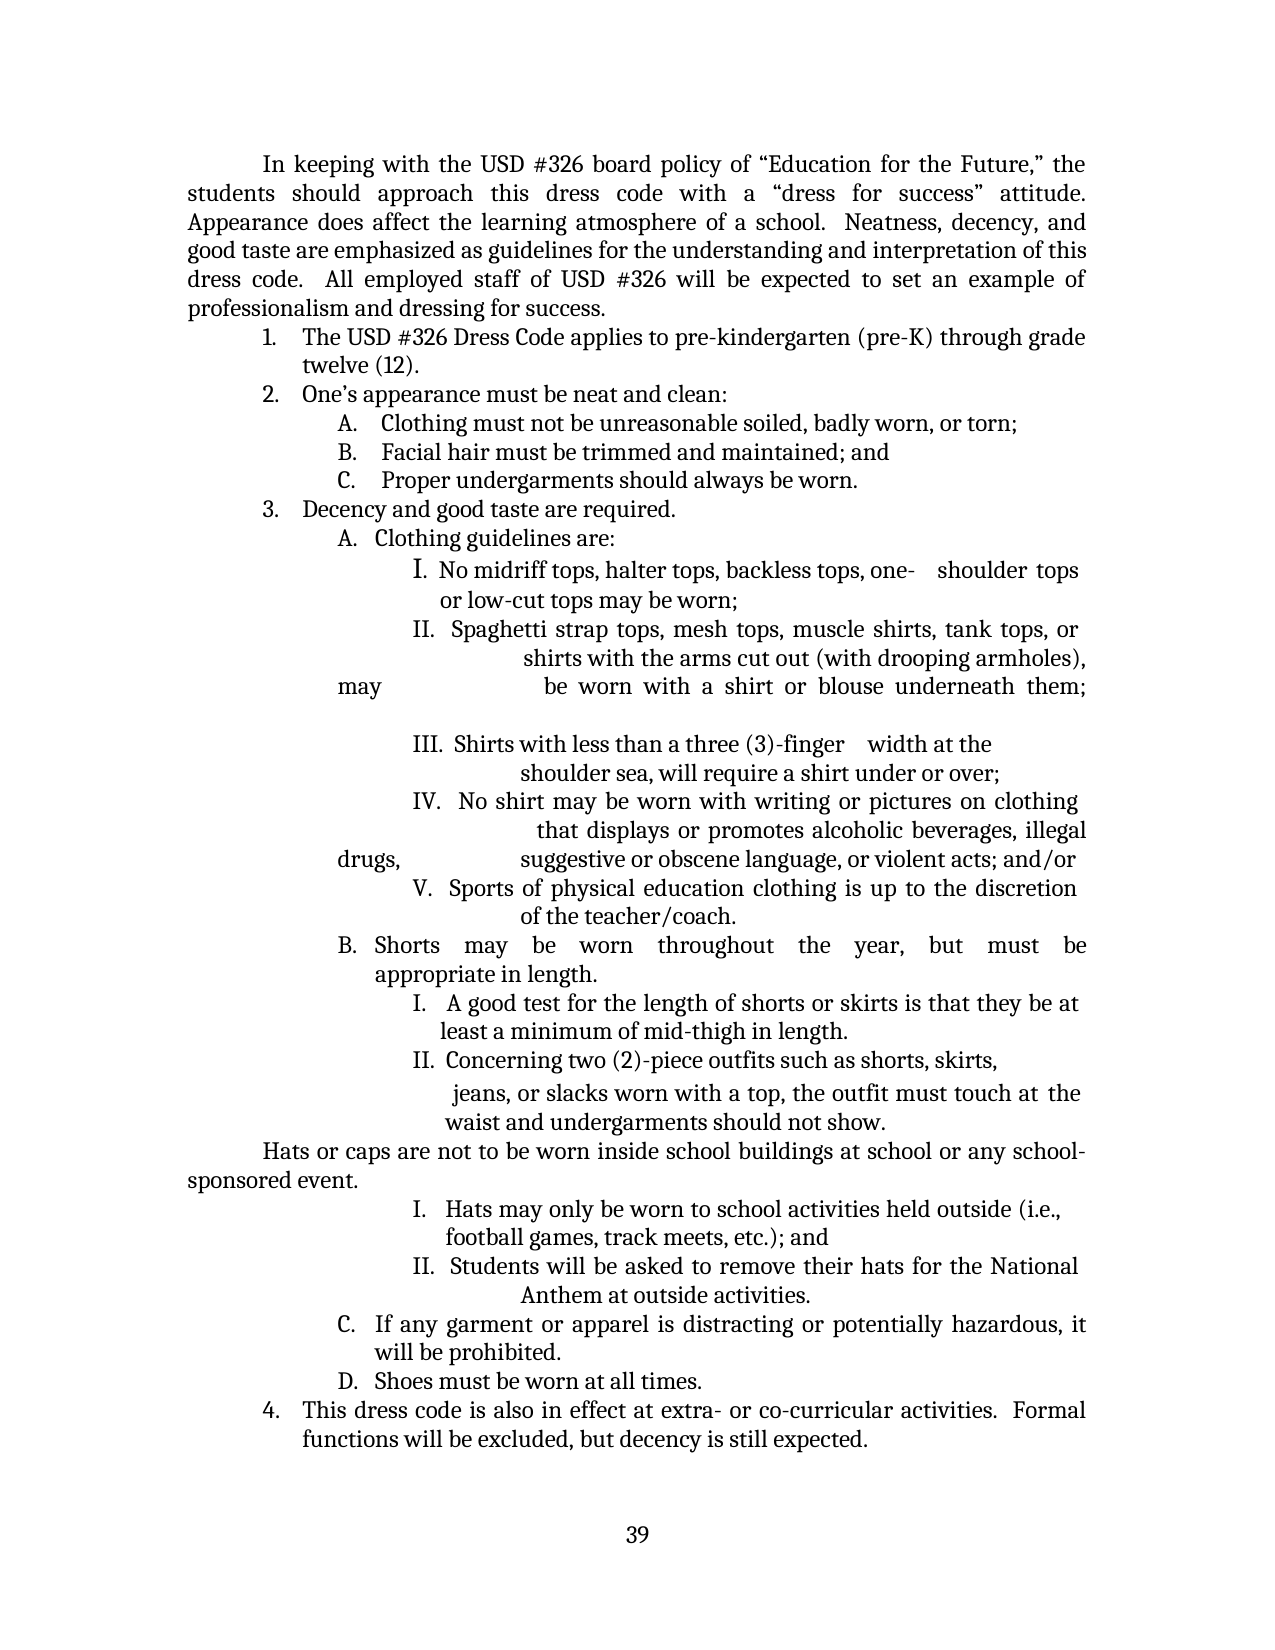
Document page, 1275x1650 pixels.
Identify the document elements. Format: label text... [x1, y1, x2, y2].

text I. A good test for the length of shorts or skirts is that they be at least a minimum of mid-thigh in length. [337, 988, 1087, 1046]
list Proper undergarments should always be worn. [337, 466, 1087, 495]
list One’s appearance must be neat and clean: [262, 380, 1087, 409]
list The USD #326 Dress Code applies to pre-kindergarten (pre-K) through grade twelve (12). [262, 322, 1087, 380]
text II. Students will be asked to remove their hats for the National Anthem at outside activities. [337, 1252, 1087, 1309]
text V. Sports of physical education clothing is up to the discretion of the teacher/coach. [337, 873, 1087, 931]
text In keeping with the USD #326 board policy of “Education for the Future,” the students should approach this dress code with a “dress for success” attitude. Appearance does affect the learning atmosphere of a school. Neatness, decency, and good taste are emphasized as guidelines for the understanding and interpretation of this dress code. All employed staff of USD #326 will be expected to set an example of professionalism and dressing for success. [187, 150, 1087, 322]
list Shoes must be worn at all times. [337, 1367, 1087, 1396]
text II. Spaghetti strap tops, mesh tops, muscle shirts, tank tops, or shirts with the arms cut out (with drooping armholes), may be worn with a shirt or blouse underneath them; [337, 615, 1087, 730]
list If any garment or apparel is distracting or potentially hazardous, it will be prohibited. [337, 1309, 1087, 1367]
list Facial hair must be trimmed and maintained; and [337, 437, 1087, 466]
list Shorts may be worn throughout the year, but must be appropriate in length. [337, 931, 1087, 988]
list Clothing guidelines are: [337, 524, 1087, 552]
text II. Concerning two (2)-piece outfits such as shorts, skirts, jeans, or slacks worn with a top, the outfit must touch at the waist and undergarments should not show. [187, 1046, 1087, 1137]
text III. Shirts with less than a three (3)-finger width at the shoulder sea, will require a shirt under or over; [337, 730, 1087, 787]
list Decency and good taste are required. [262, 495, 1087, 524]
list Clothing must not be unreasonable soiled, badly worn, or torn; [337, 409, 1087, 437]
text I. Hats may only be worn to school activities held outside (i.e., football games, track meets, etc.); and [337, 1194, 1087, 1252]
text Hats or caps are not to be worn inside school buildings at school or any school-sponsored event. [187, 1137, 1087, 1194]
list This dress code is also in effect at extra- or co-curricular activities. Formal functions will be excluded, but decency is still expected. [262, 1396, 1087, 1453]
text I. No midriff tops, halter tops, backless tops, one- shoulder tops or low-cut tops may be worn; [337, 552, 1087, 615]
text IV. No shirt may be worn with writing or pictures on clothing that displays or promotes alcoholic beverages, illegal drugs, suggestive or obscene language, or violent acts; and/or [337, 787, 1087, 873]
